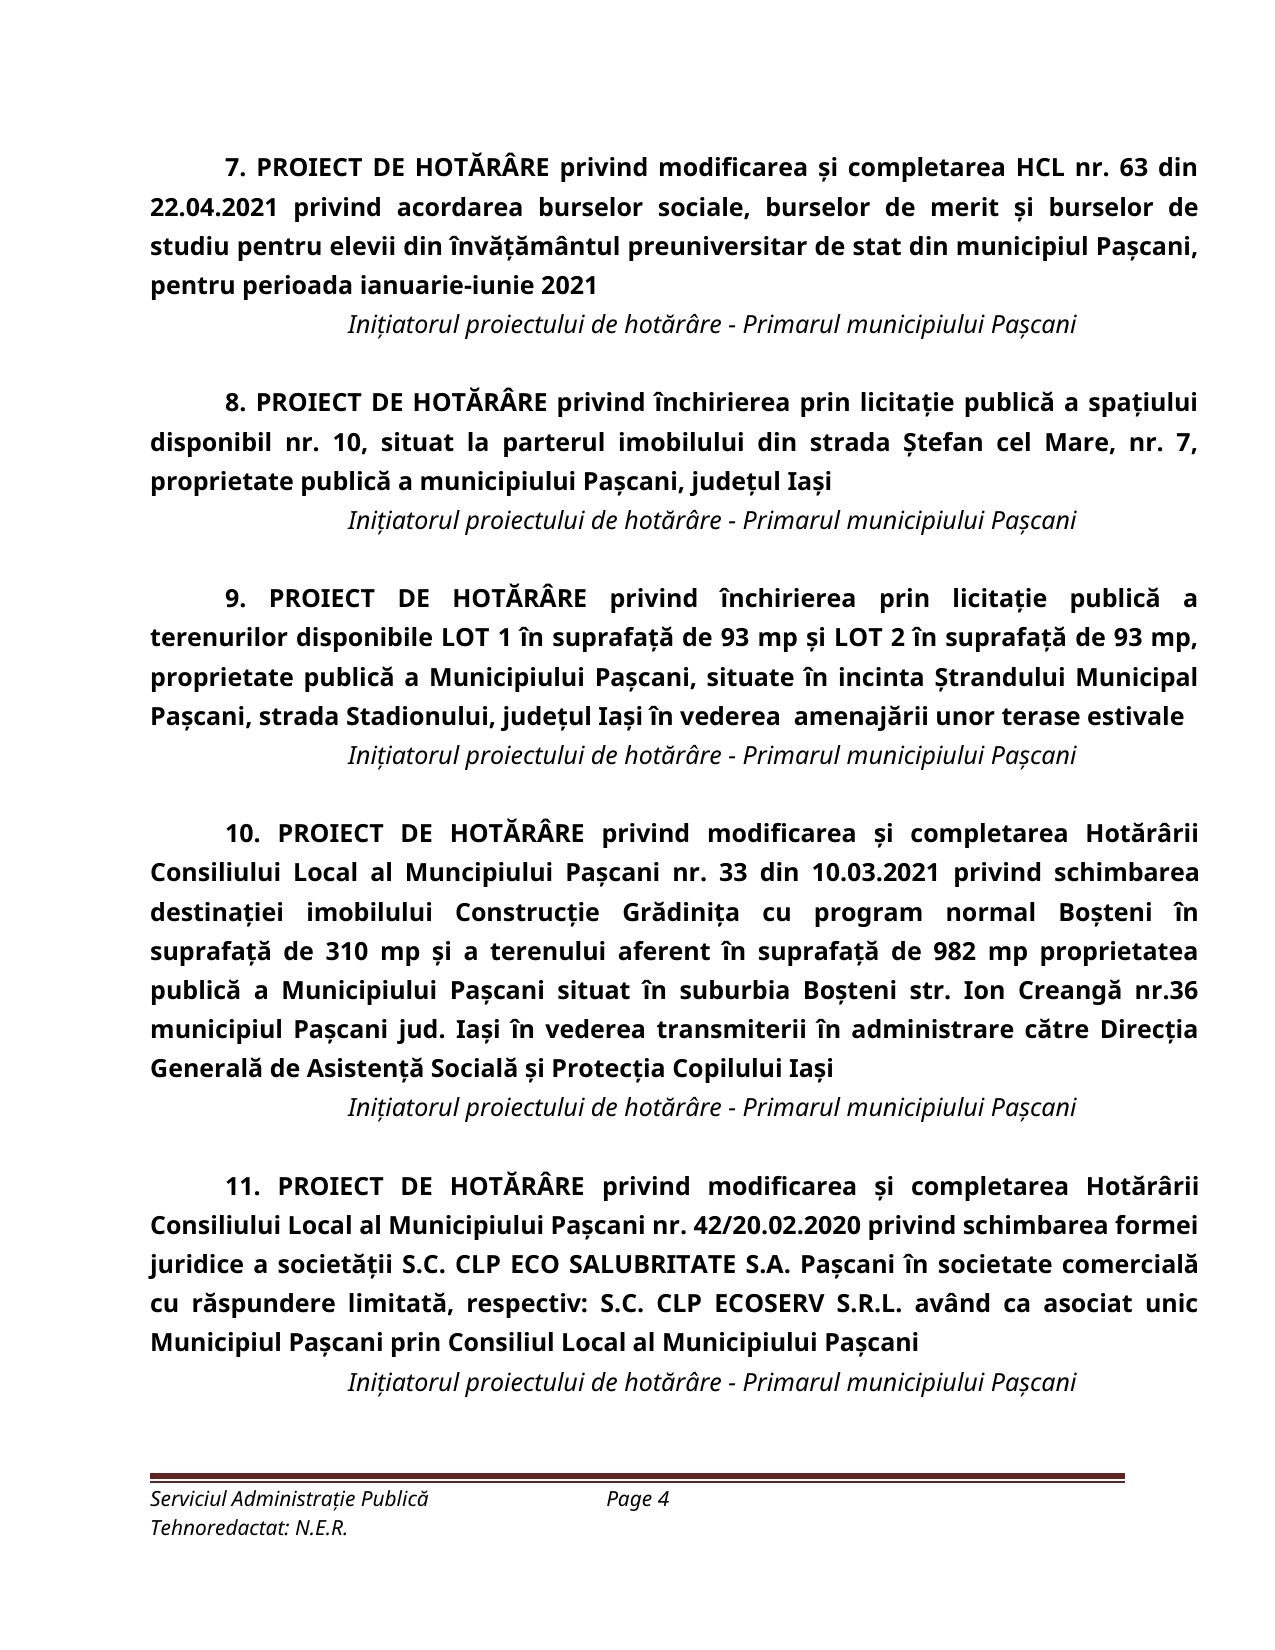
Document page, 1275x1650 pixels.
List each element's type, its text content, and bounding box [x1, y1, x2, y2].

text 8. PROIECT DE HOTĂRÂRE privind închirierea prin licitație publică a spațiului disponibil nr. 10, situat la parterul imobilului din strada Ștefan cel Mare, nr. 7, proprietate publică a municipiului Pașcani, județul Iași [150, 385, 1200, 497]
text Inițiatorul proiectului de hotărâre - Primarul municipiului Pașcani [150, 307, 1200, 341]
text 10. PROIECT DE HOTĂRÂRE privind modificarea și completarea Hotărârii Consiliului Local al Muncipiului Pașcani nr. 33 din 10.03.2021 privind schimbarea destinației imobilului Construcție Grădinița cu program normal Boșteni în suprafață de 310 mp și a terenului aferent în suprafață de 982 mp proprietatea publică a Municipiului Pașcani situat în suburbia Boșteni str. Ion Creangă nr.36 municipiul Pașcani jud. Iași în vederea transmiterii în administrare către Direcția Generală de Asistență Socială și Protecția Copilului Iași [150, 816, 1200, 1085]
text Inițiatorul proiectului de hotărâre - Primarul municipiului Pașcani [150, 1090, 1200, 1124]
text Inițiatorul proiectului de hotărâre - Primarul municipiului Pașcani [150, 737, 1200, 772]
text Inițiatorul proiectului de hotărâre - Primarul municipiului Pașcani [150, 1364, 1200, 1398]
text 9. PROIECT DE HOTĂRÂRE privind închirierea prin licitație publică a terenurilor disponibile LOT 1 în suprafață de 93 mp și LOT 2 în suprafață de 93 mp, proprietate publică a Municipiului Pașcani, situate în incinta Ștrandului Municipal Pașcani, strada Stadionului, județul Iași în vederea amenajării unor terase estivale [150, 581, 1200, 732]
text Inițiatorul proiectului de hotărâre - Primarul municipiului Pașcani [150, 502, 1200, 537]
text 7. PROIECT DE HOTĂRÂRE privind modificarea și completarea HCL nr. 63 din 22.04.2021 privind acordarea burselor sociale, burselor de merit și burselor de studiu pentru elevii din învățământul preuniversitar de stat din municipiul Pașcani, pentru perioada ianuarie-iunie 2021 [150, 150, 1200, 302]
text 11. PROIECT DE HOTĂRÂRE privind modificarea și completarea Hotărârii Consiliului Local al Municipiului Pașcani nr. 42/20.02.2020 privind schimbarea formei juridice a societății S.C. CLP ECO SALUBRITATE S.A. Pașcani în societate comercială cu răspundere limitată, respectiv: S.C. CLP ECOSERV S.R.L. având ca asociat unic Municipiul Pașcani prin Consiliul Local al Municipiului Pașcani [150, 1168, 1200, 1359]
